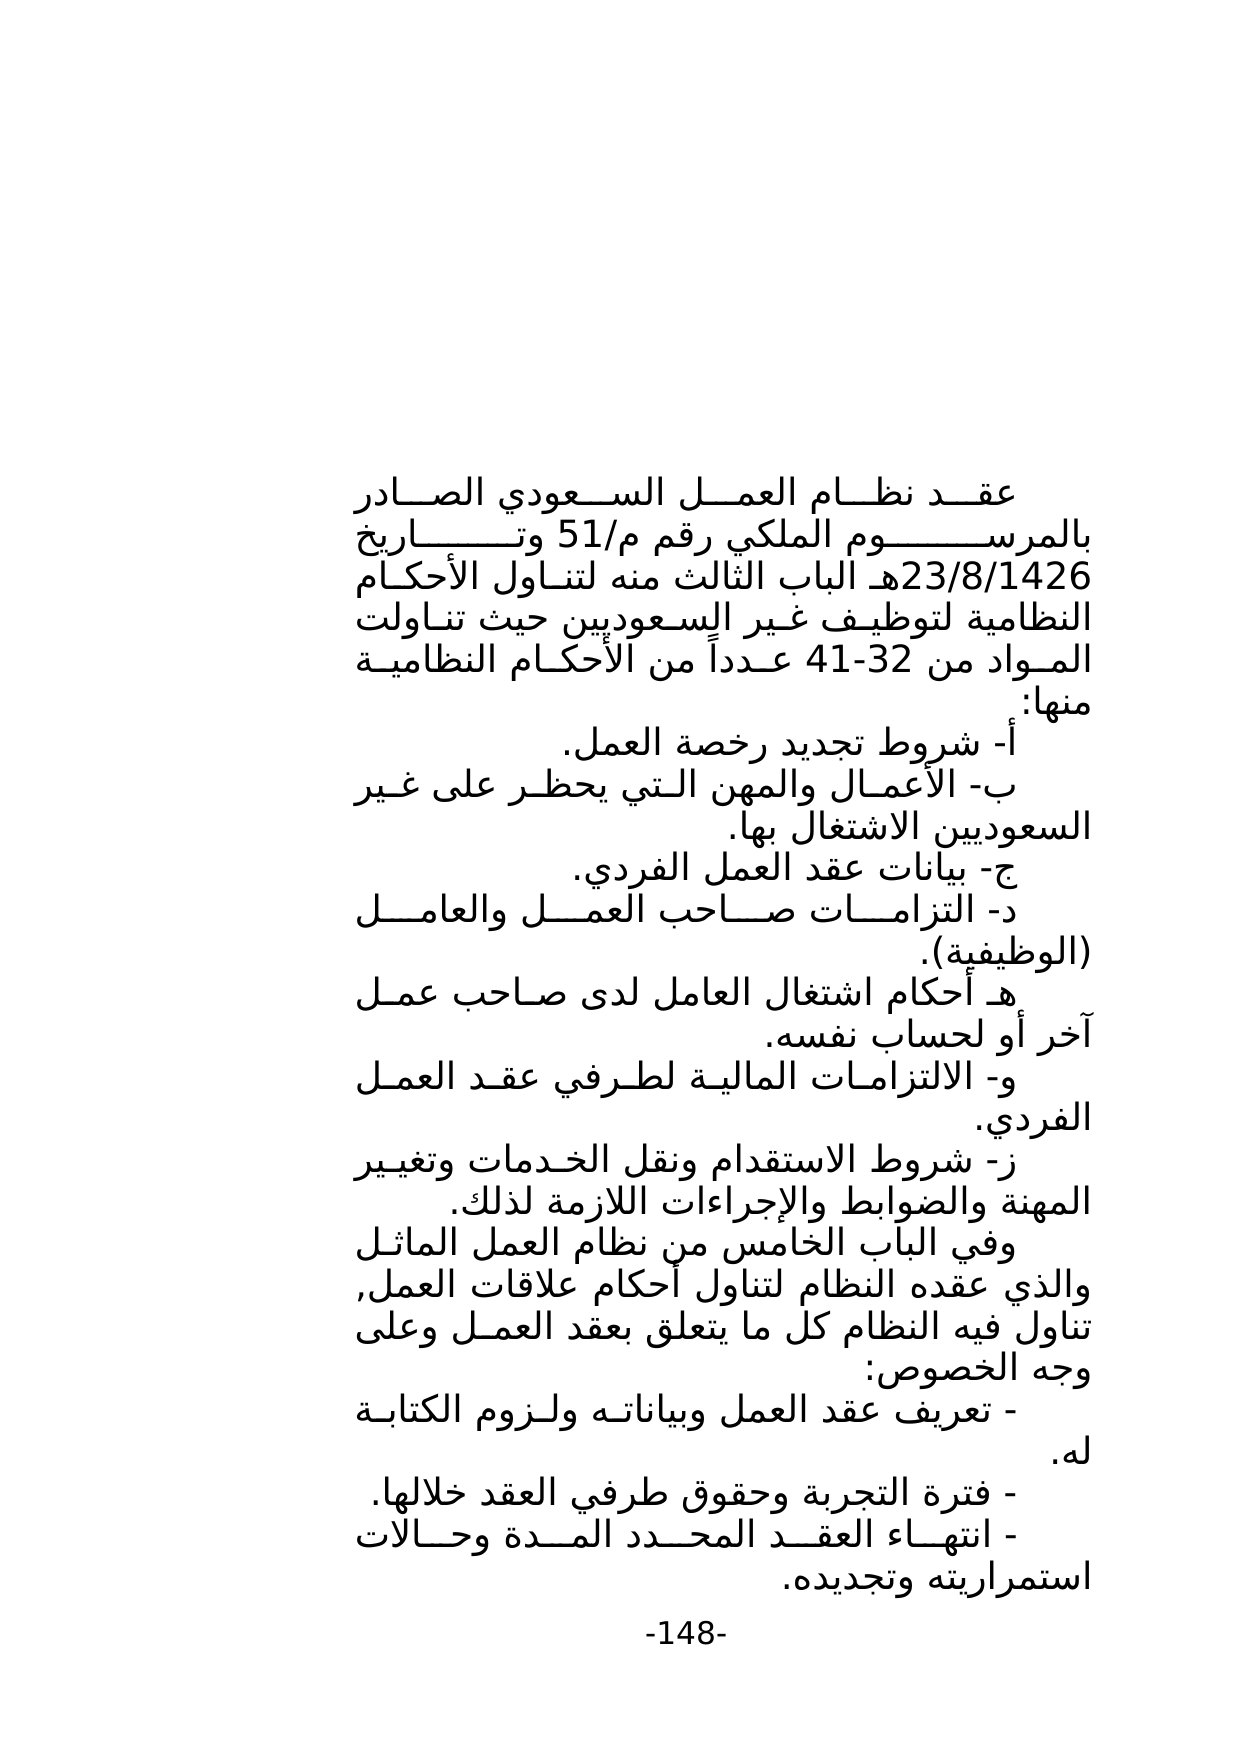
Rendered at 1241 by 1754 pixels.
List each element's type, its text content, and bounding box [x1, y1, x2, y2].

text ب- الأعمال والمهن التي يحظر على غير السعوديين الاشتغال بها. [354, 764, 1092, 847]
text د- التزامات صاحب العمل والعامل (الوظيفية). [354, 889, 1092, 972]
text - تعريف عقد العمل وبياناته ولزوم الكتابة له. [354, 1389, 1092, 1472]
text ز- شروط الاستقدام ونقل الخدمات وتغيير المهنة والضوابط والإجراءات اللازمة لذلك. [354, 1139, 1092, 1222]
text أ- شروط تجديد رخصة العمل. [354, 722, 1092, 764]
text هـ أحكام اشتغال العامل لدى صاحب عمل آخر أو لحساب نفسه. [354, 972, 1092, 1056]
text عقد نظام العمل السعودي الصادر بالمرسوم الملكي رقم م/51 وتاريخ 23/8/1426هـ الباب الثالث منه لتناول الأحكام النظامية لتوظيف غير السعوديين حيث تناولت المواد من 32-41 عدداً من الأحكام النظامية منها: [354, 472, 1092, 722]
text ج- بيانات عقد العمل الفردي. [354, 847, 1092, 889]
text - انتهاء العقد المحدد المدة وحالات استمراريته وتجديده. [354, 1514, 1092, 1597]
text - فترة التجربة وحقوق طرفي العقد خلالها. [354, 1472, 1092, 1514]
text و- الالتزامات المالية لطرفي عقد العمل الفردي. [354, 1056, 1092, 1139]
text وفي الباب الخامس من نظام العمل الماثل والذي عقده النظام لتناول أحكام علاقات العمل, تناول فيه النظام كل ما يتعلق بعقد العمل وعلى وجه الخصوص: [354, 1222, 1092, 1389]
